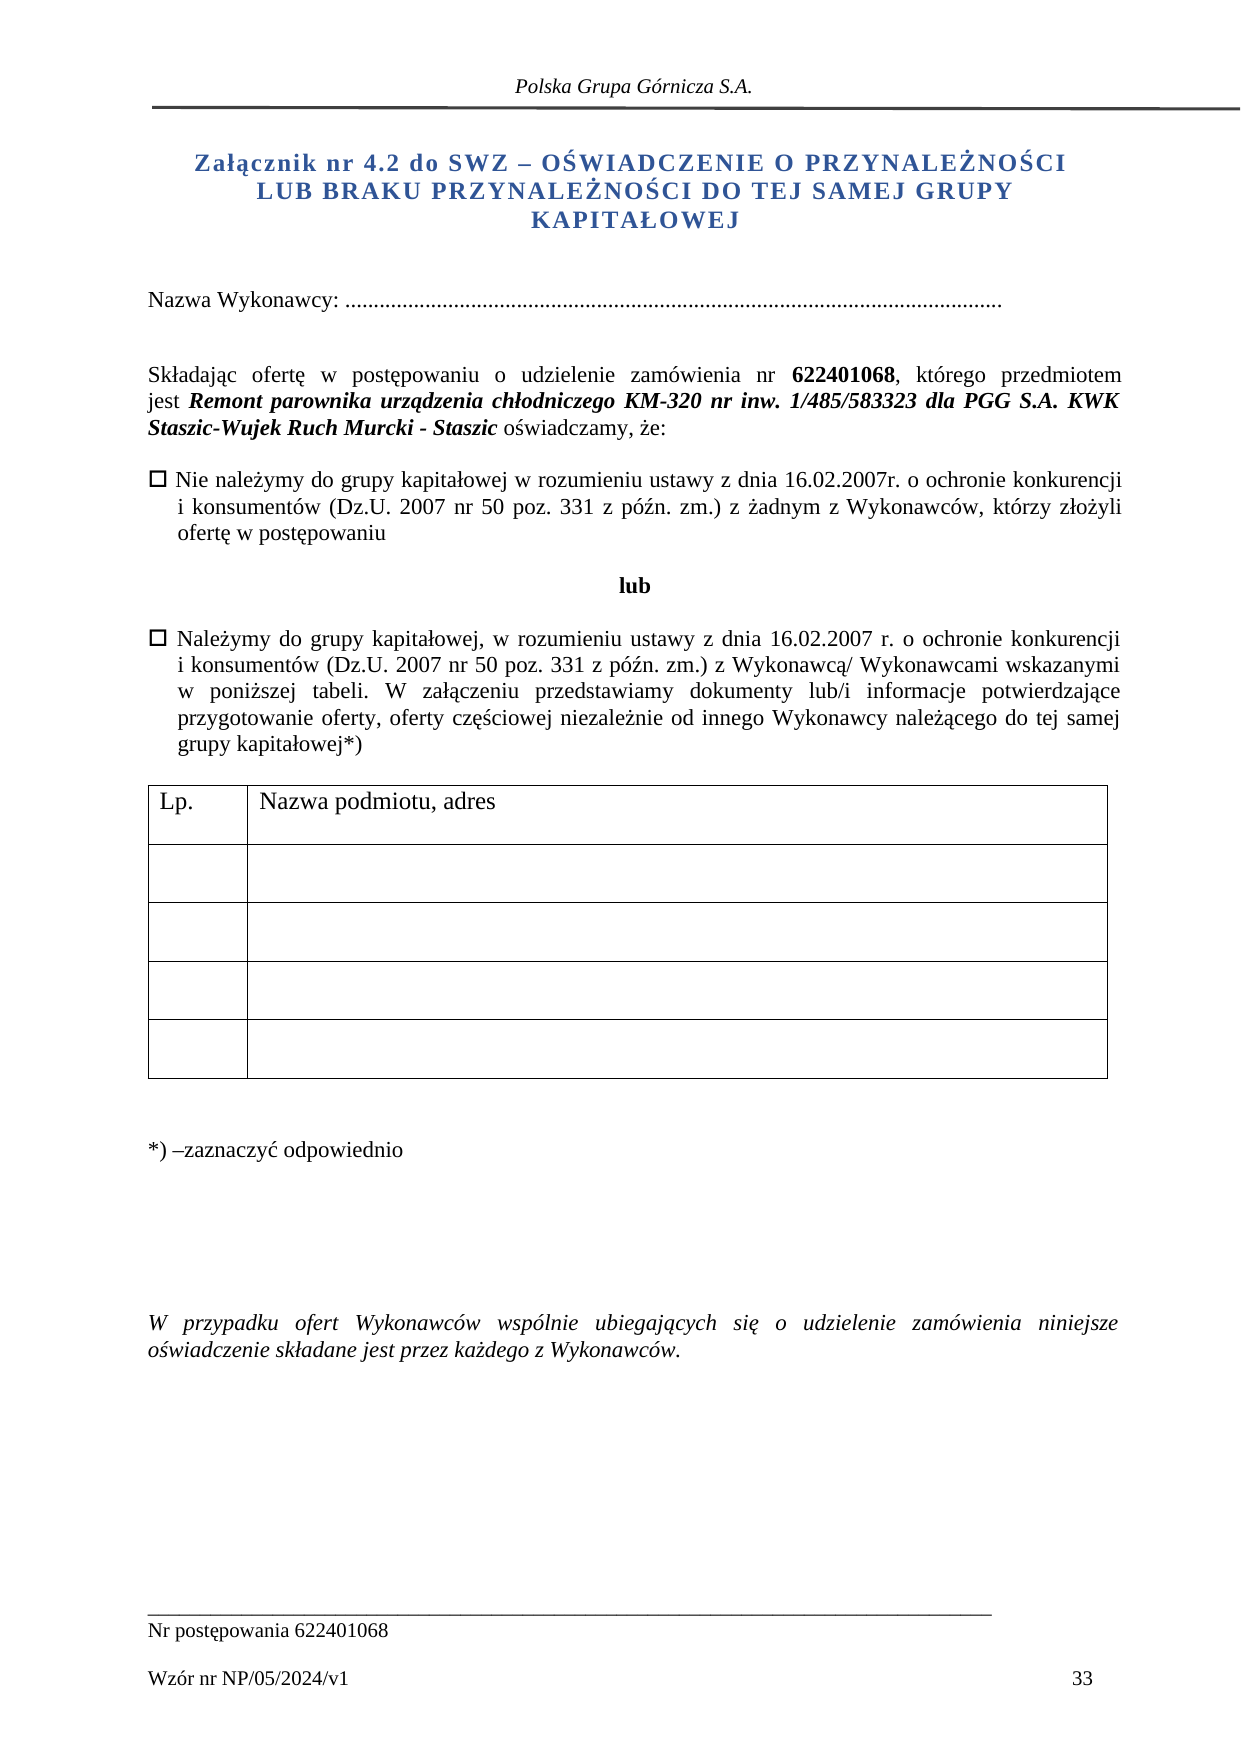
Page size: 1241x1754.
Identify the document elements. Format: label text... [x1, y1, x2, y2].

text *) –zaznaczyć odpowiednio [148, 1136, 1122, 1163]
table_cell [248, 962, 1107, 1019]
table_cell [149, 903, 247, 961]
text Załącznik nr 4.2 do SWZ – OŚWIADCZENIE O PRZYNALEŻNOŚCI LUB BRAKU PRZYNALEŻNOŚCI DO TEJ SAMEJ GRUPY KAPITAŁOWEJ [148, 148, 1122, 234]
text Składając ofertę w postępowaniu o udzielenie zamówienia nr 622401068, którego przedmiotem jest Remont parownika urządzenia chłodniczego KM-320 nr inw. 1/485/583323 dla PGG S.A. KWK Staszic-Wujek Ruch Murcki - Staszic oświadczamy, że: [148, 361, 1122, 440]
table_cell [248, 1020, 1107, 1078]
table_cell [149, 845, 247, 902]
table_cell [248, 845, 1107, 902]
table_cell [149, 962, 247, 1019]
text W przypadku ofert Wykonawców wspólnie ubiegających się o udzielenie zamówienia niniejsze oświadczenie składane jest przez każdego z Wykonawców. [148, 1309, 1122, 1362]
text Nie należymy do grupy kapitałowej w rozumieniu ustawy z dnia 16.02.2007r. o ochronie konkurencji i konsumentów (Dz.U. 2007 nr 50 poz. 331 z późn. zm.) z żadnym z Wykonawców, którzy złożyli ofertę w postępowaniu [148, 466, 1122, 546]
table_header Nazwa podmiotu, adres [248, 786, 1107, 844]
text Należymy do grupy kapitałowej, w rozumieniu ustawy z dnia 16.02.2007 r. o ochronie konkurencji i konsumentów (Dz.U. 2007 nr 50 poz. 331 z późn. zm.) z Wykonawcą/ Wykonawcami wskazanymi w poniższej tabeli. W załączeniu przedstawiamy dokumenty lub/i informacje potwierdzające przygotowanie oferty, oferty częściowej niezależnie od innego Wykonawcy należącego do tej samej grupy kapitałowej*) [148, 624, 1122, 756]
table_cell [248, 903, 1107, 961]
text lub [148, 572, 1122, 598]
table_header Lp. [149, 786, 247, 844]
table_cell [149, 1020, 247, 1078]
text Nazwa Wykonawcy: ................................................................................................................... [148, 287, 1122, 313]
